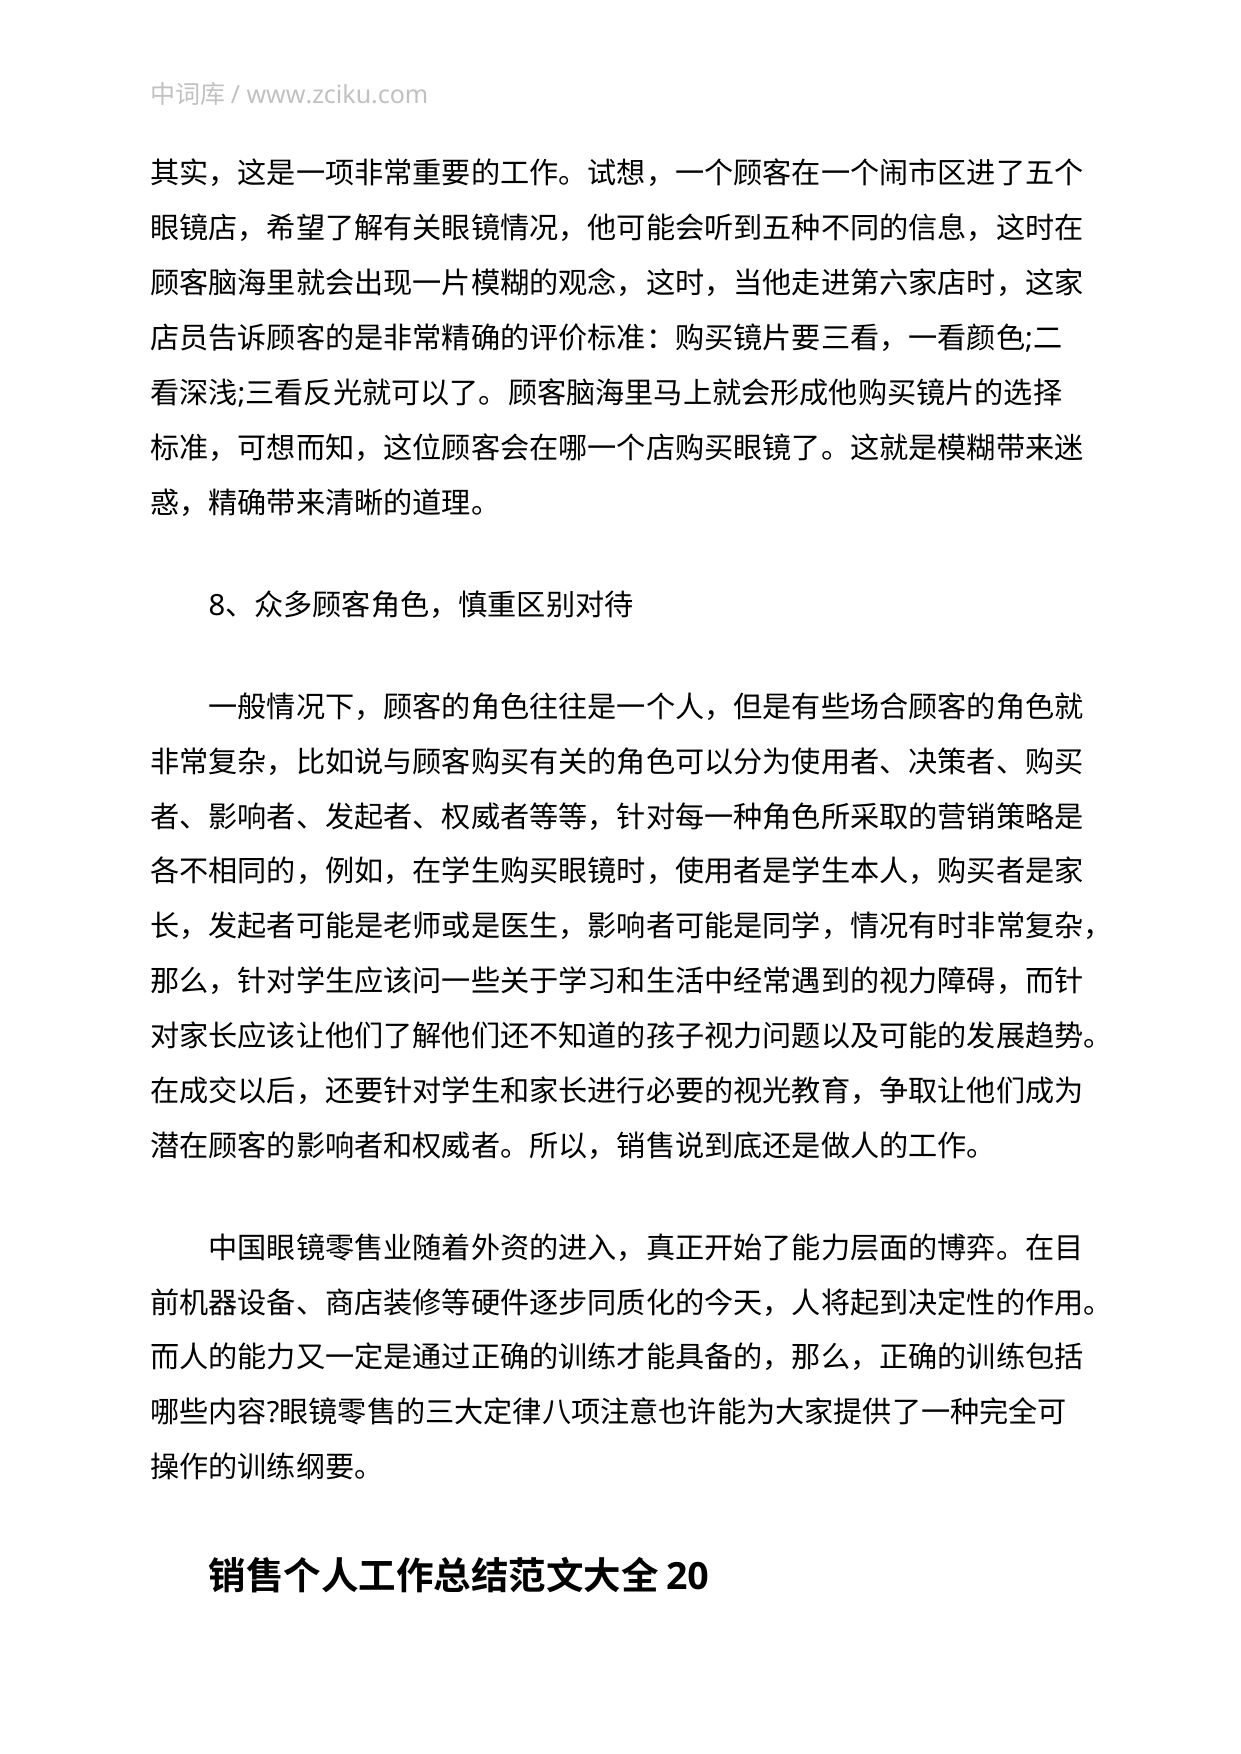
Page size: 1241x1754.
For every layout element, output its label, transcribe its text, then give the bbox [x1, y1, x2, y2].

text 中国眼镜零售业随着外资的进入，真正开始了能力层面的博弈。在目前机器设备、商店装修等硬件逐步同质化的今天，人将起到决定性的作用。而人的能力又一定是通过正确的训练才能具备的，那么，正确的训练包括哪些内容?眼镜零售的三大定律八项注意也许能为大家提供了一种完全可操作的训练纲要。 [150, 1224, 1090, 1486]
text 一般情况下，顾客的角色往往是一个人，但是有些场合顾客的角色就非常复杂，比如说与顾客购买有关的角色可以分为使用者、决策者、购买者、影响者、发起者、权威者等等，针对每一种角色所采取的营销策略是各不相同的，例如，在学生购买眼镜时，使用者是学生本人，购买者是家长，发起者可能是老师或是医生，影响者可能是同学，情况有时非常复杂，那么，针对学生应该问一些关于学习和生活中经常遇到的视力障碍，而针对家长应该让他们了解他们还不知道的孩子视力问题以及可能的发展趋势。在成交以后，还要针对学生和家长进行必要的视光教育，争取让他们成为潜在顾客的影响者和权威者。所以，销售说到底还是做人的工作。 [150, 683, 1090, 1165]
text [150, 150, 1090, 522]
text 8、众多顾客角色，慎重区别对待 [150, 581, 1090, 624]
text 销售个人工作总结范文大全20 [150, 1546, 1090, 1600]
